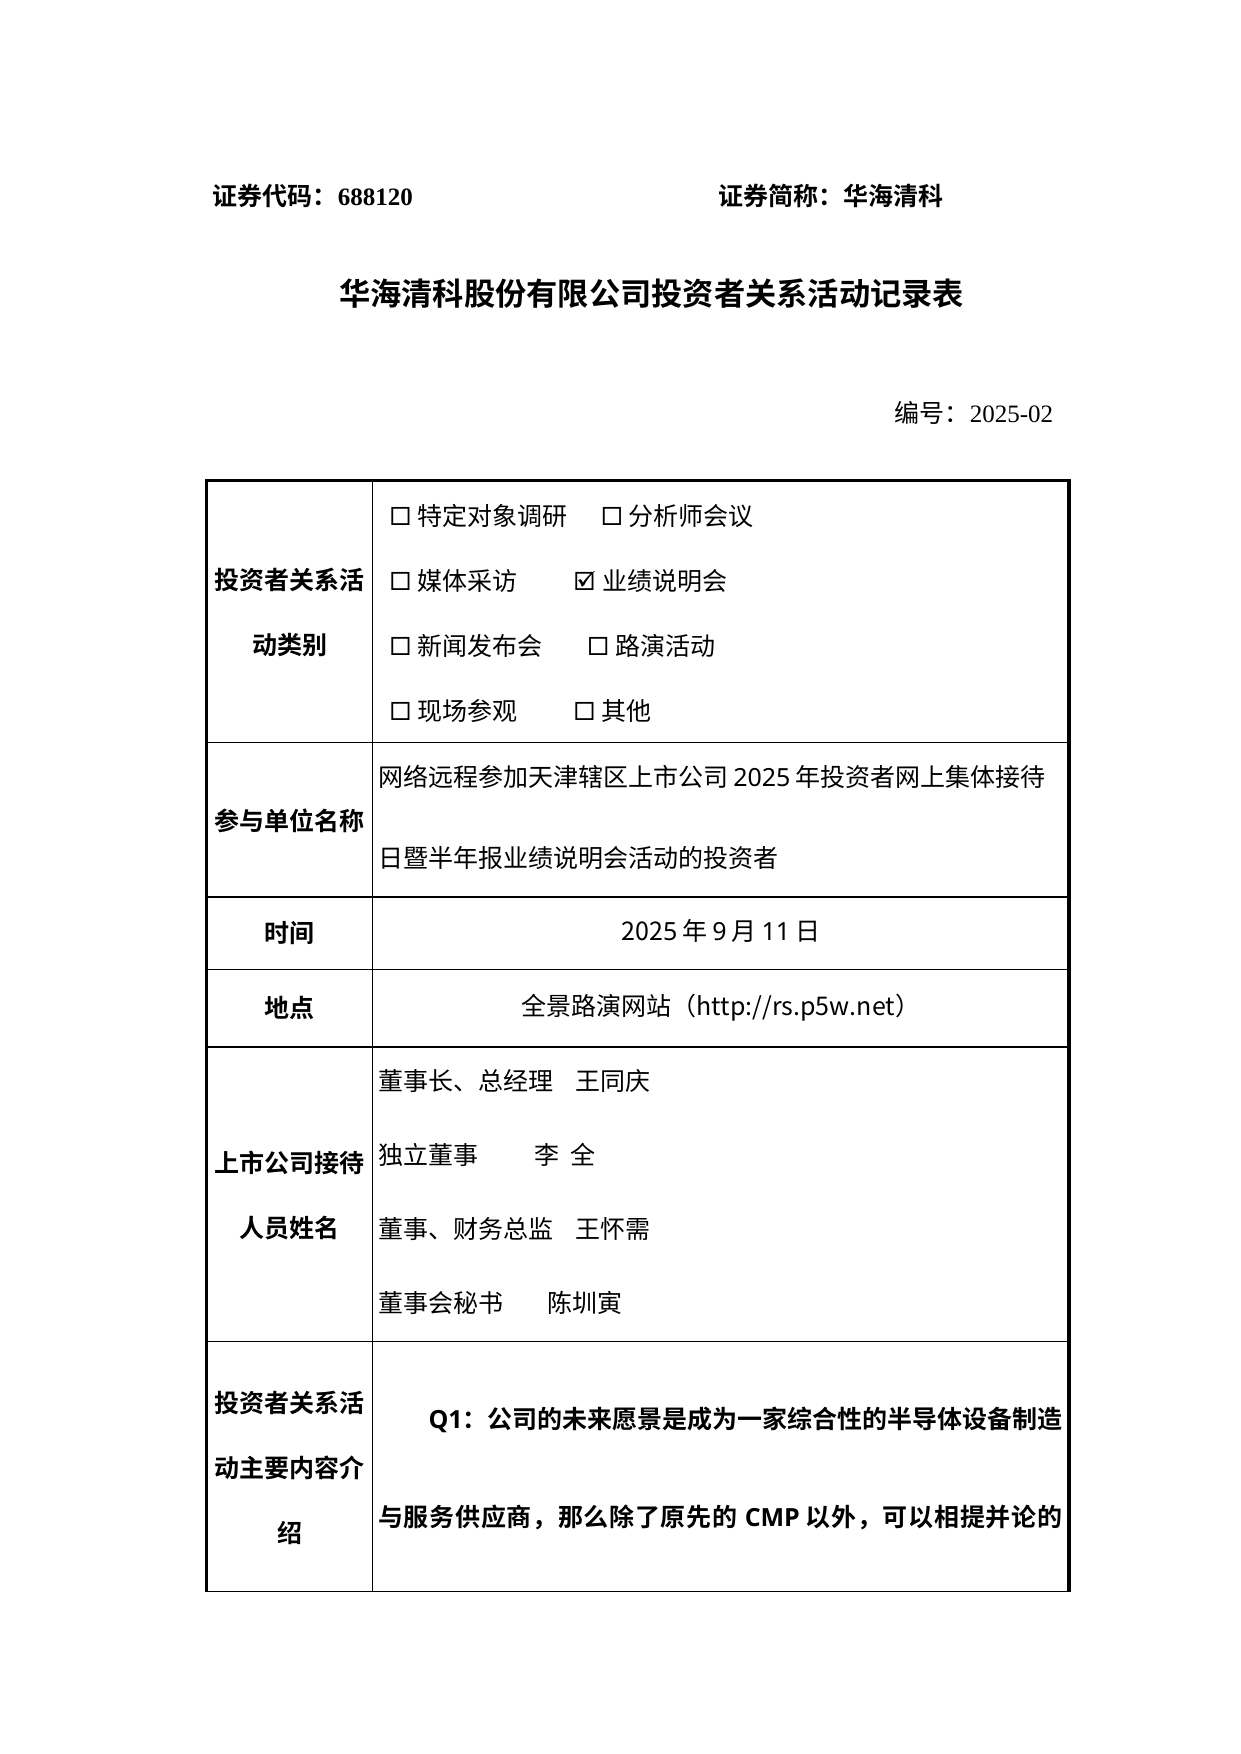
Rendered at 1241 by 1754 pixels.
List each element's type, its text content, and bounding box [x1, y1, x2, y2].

table_cell 网络远程参加天津辖区上市公司2025年投资者网上集体接待日暨半年报业绩说明会活动的投资者 [373, 743, 1067, 896]
table_cell 2025年9月11日 [373, 898, 1067, 969]
table_cell 投资者关系活动主要内容介绍 [208, 1342, 372, 1591]
table_cell 参与单位名称 [208, 743, 372, 896]
table_cell 全景路演网站（http://rs.p5w.net） [373, 970, 1067, 1046]
table_cell 地点 [208, 970, 372, 1046]
text 证券代码：688120 证券简称：华海清科 [187, 162, 1053, 227]
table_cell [373, 1342, 1067, 1591]
table_header 特定对象调研 分析师会议 媒体采访 业绩说明会 新闻发布会 路演活动 现场参观 其他 [373, 482, 1067, 742]
table_cell 上市公司接待人员姓名 [208, 1048, 372, 1341]
text 编号：2025-02 [187, 379, 1053, 444]
table_cell 董事长、总经理 王同庆 独立董事 李 全 董事、财务总监 王怀需 董事会秘书 陈圳寅 [373, 1048, 1067, 1341]
table_header 投资者关系活动类别 [208, 482, 372, 742]
text 华海清科股份有限公司投资者关系活动记录表 [187, 259, 1053, 324]
table_cell 时间 [208, 898, 372, 969]
